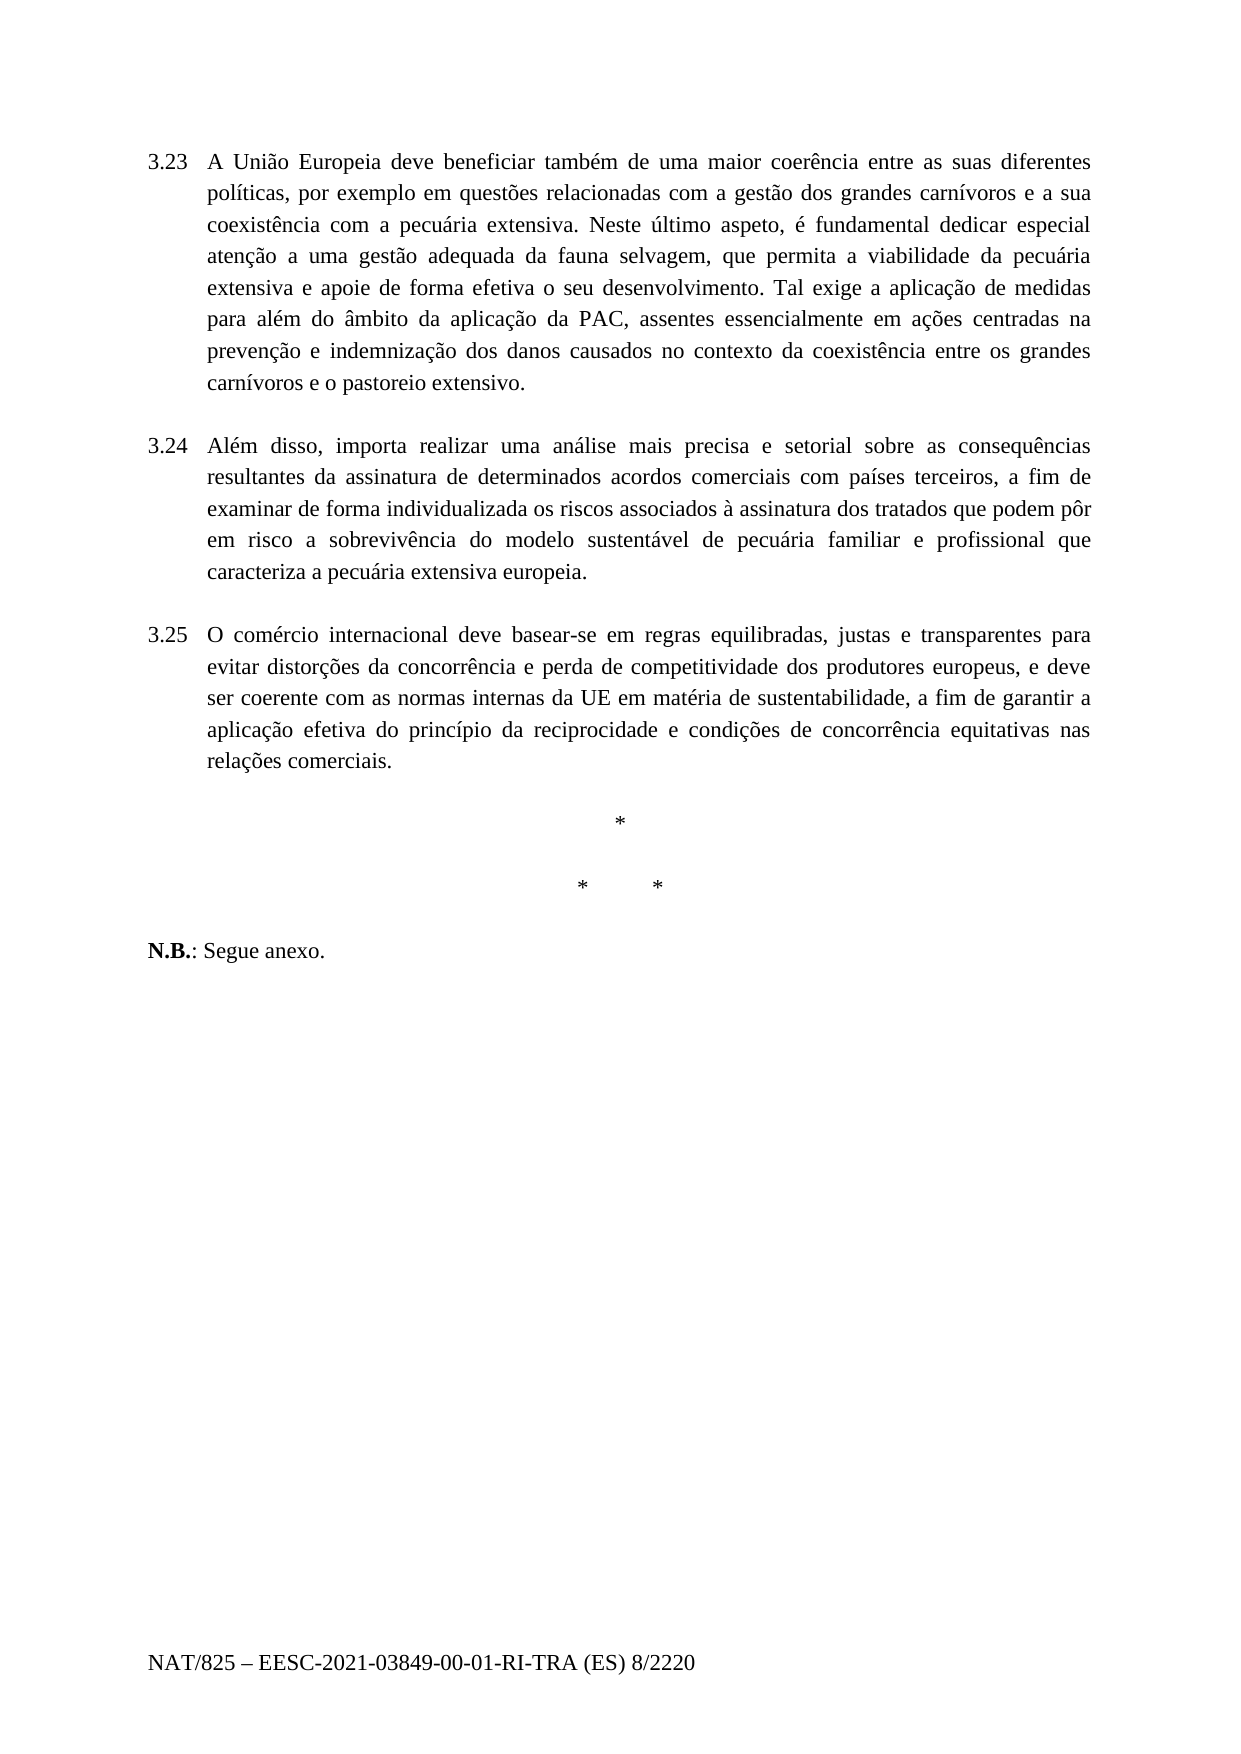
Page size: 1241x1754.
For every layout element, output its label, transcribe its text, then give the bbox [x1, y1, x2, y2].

text * [148, 811, 1092, 837]
subtitle O comércio internacional deve basear-se em regras equilibradas, justas e transparentes para evitar distorções da concorrência e perda de competitividade dos produtores europeus, e deve ser coerente com as normas internas da UE em matéria de sustentabilidade, a fim de garantir a aplicação efetiva do princípio da reciprocidade e condições de concorrência equitativas nas relações comerciais. [148, 621, 1092, 774]
subtitle Além disso, importa realizar uma análise mais precisa e setorial sobre as consequências resultantes da assinatura de determinados acordos comerciais com países terceiros, a fim de examinar de forma individualizada os riscos associados à assinatura dos tratados que podem pôr em risco a sobrevivência do modelo sustentável de pecuária familiar e profissional que caracteriza a pecuária extensiva europeia. [148, 432, 1092, 584]
text * * [148, 874, 1092, 900]
text N.B.: Segue anexo. [148, 937, 1092, 963]
subtitle A União Europeia deve beneficiar também de uma maior coerência entre as suas diferentes políticas, por exemplo em questões relacionadas com a gestão dos grandes carnívoros e a sua coexistência com a pecuária extensiva. Neste último aspeto, é fundamental dedicar especial atenção a uma gestão adequada da fauna selvagem, que permita a viabilidade da pecuária extensiva e apoie de forma efetiva o seu desenvolvimento. Tal exige a aplicação de medidas para além do âmbito da aplicação da PAC, assentes essencialmente em ações centradas na prevenção e indemnização dos danos causados no contexto da coexistência entre os grandes carnívoros e o pastoreio extensivo. [148, 148, 1092, 395]
